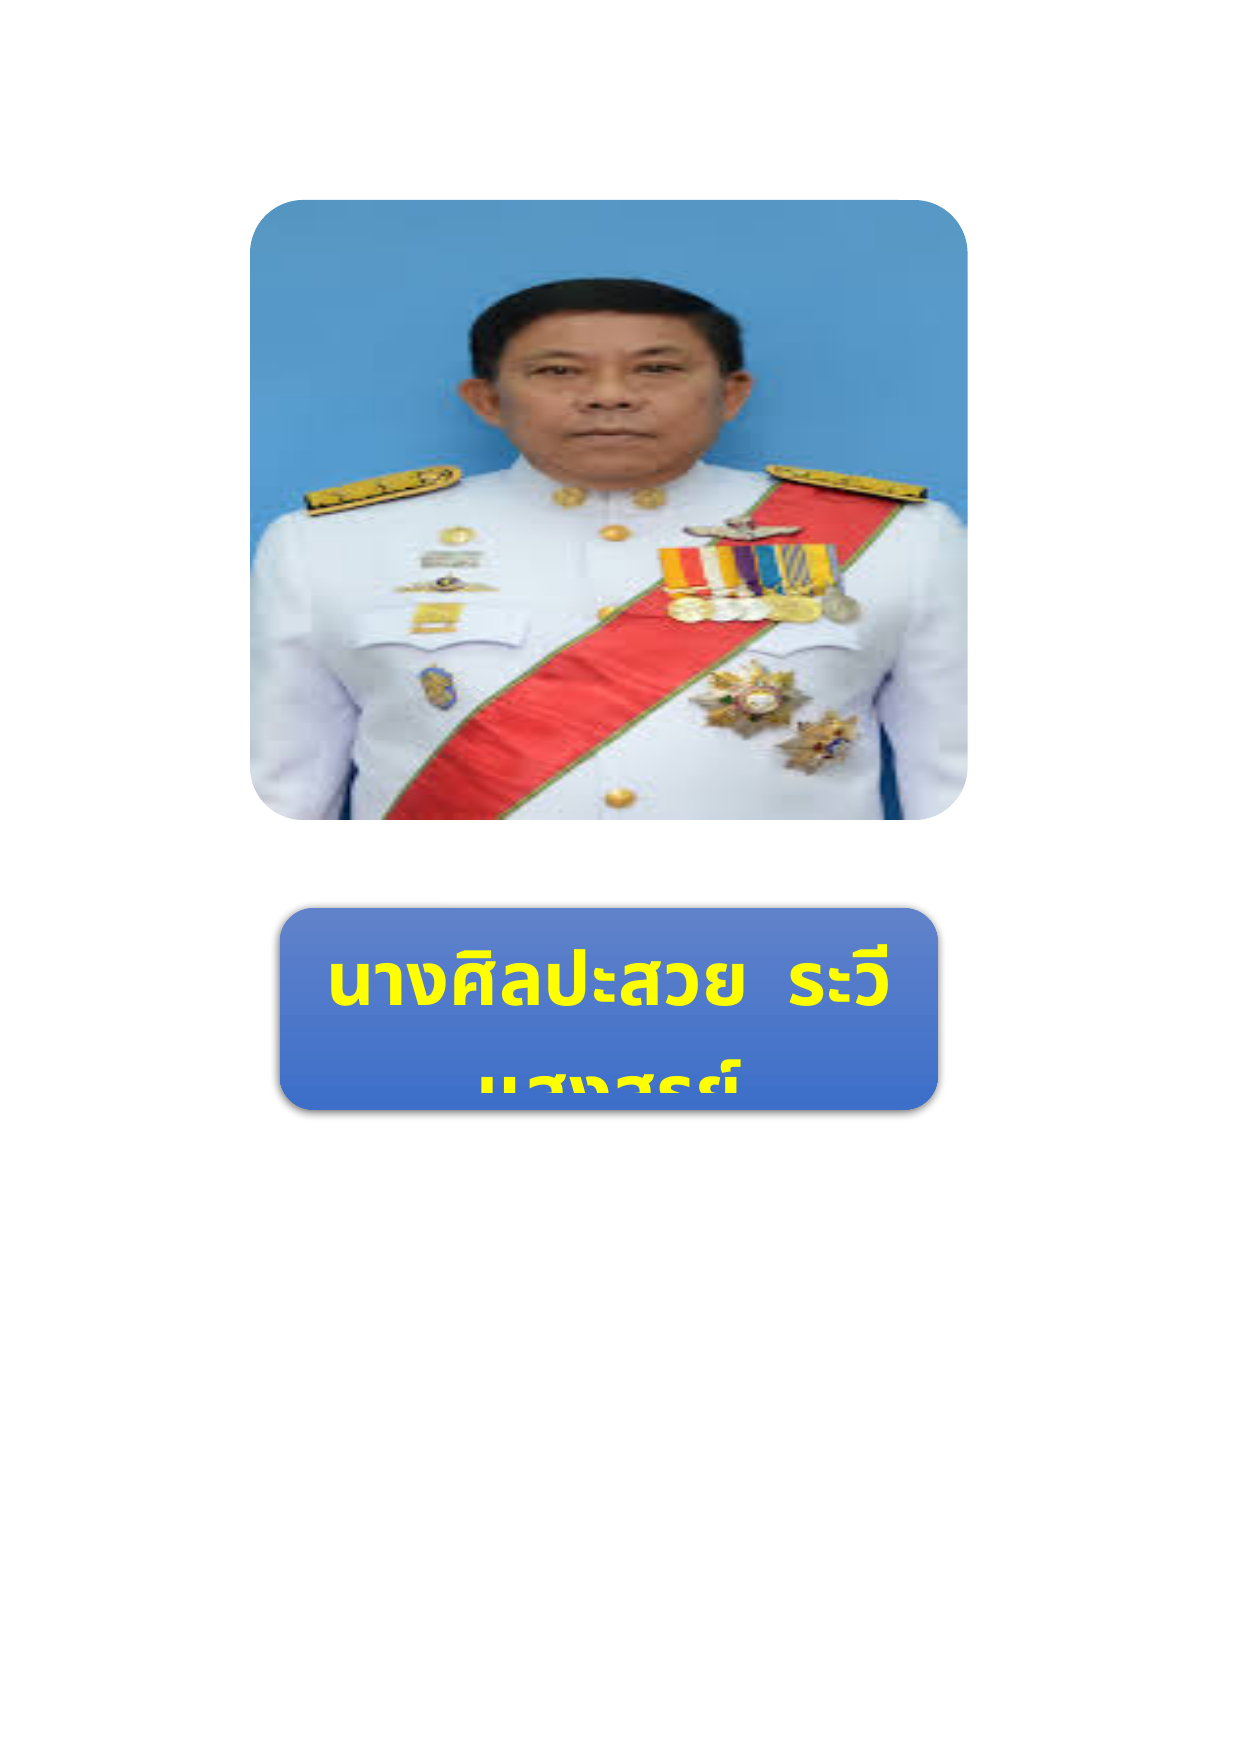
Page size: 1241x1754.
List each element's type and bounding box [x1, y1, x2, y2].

picture [250, 199, 968, 820]
